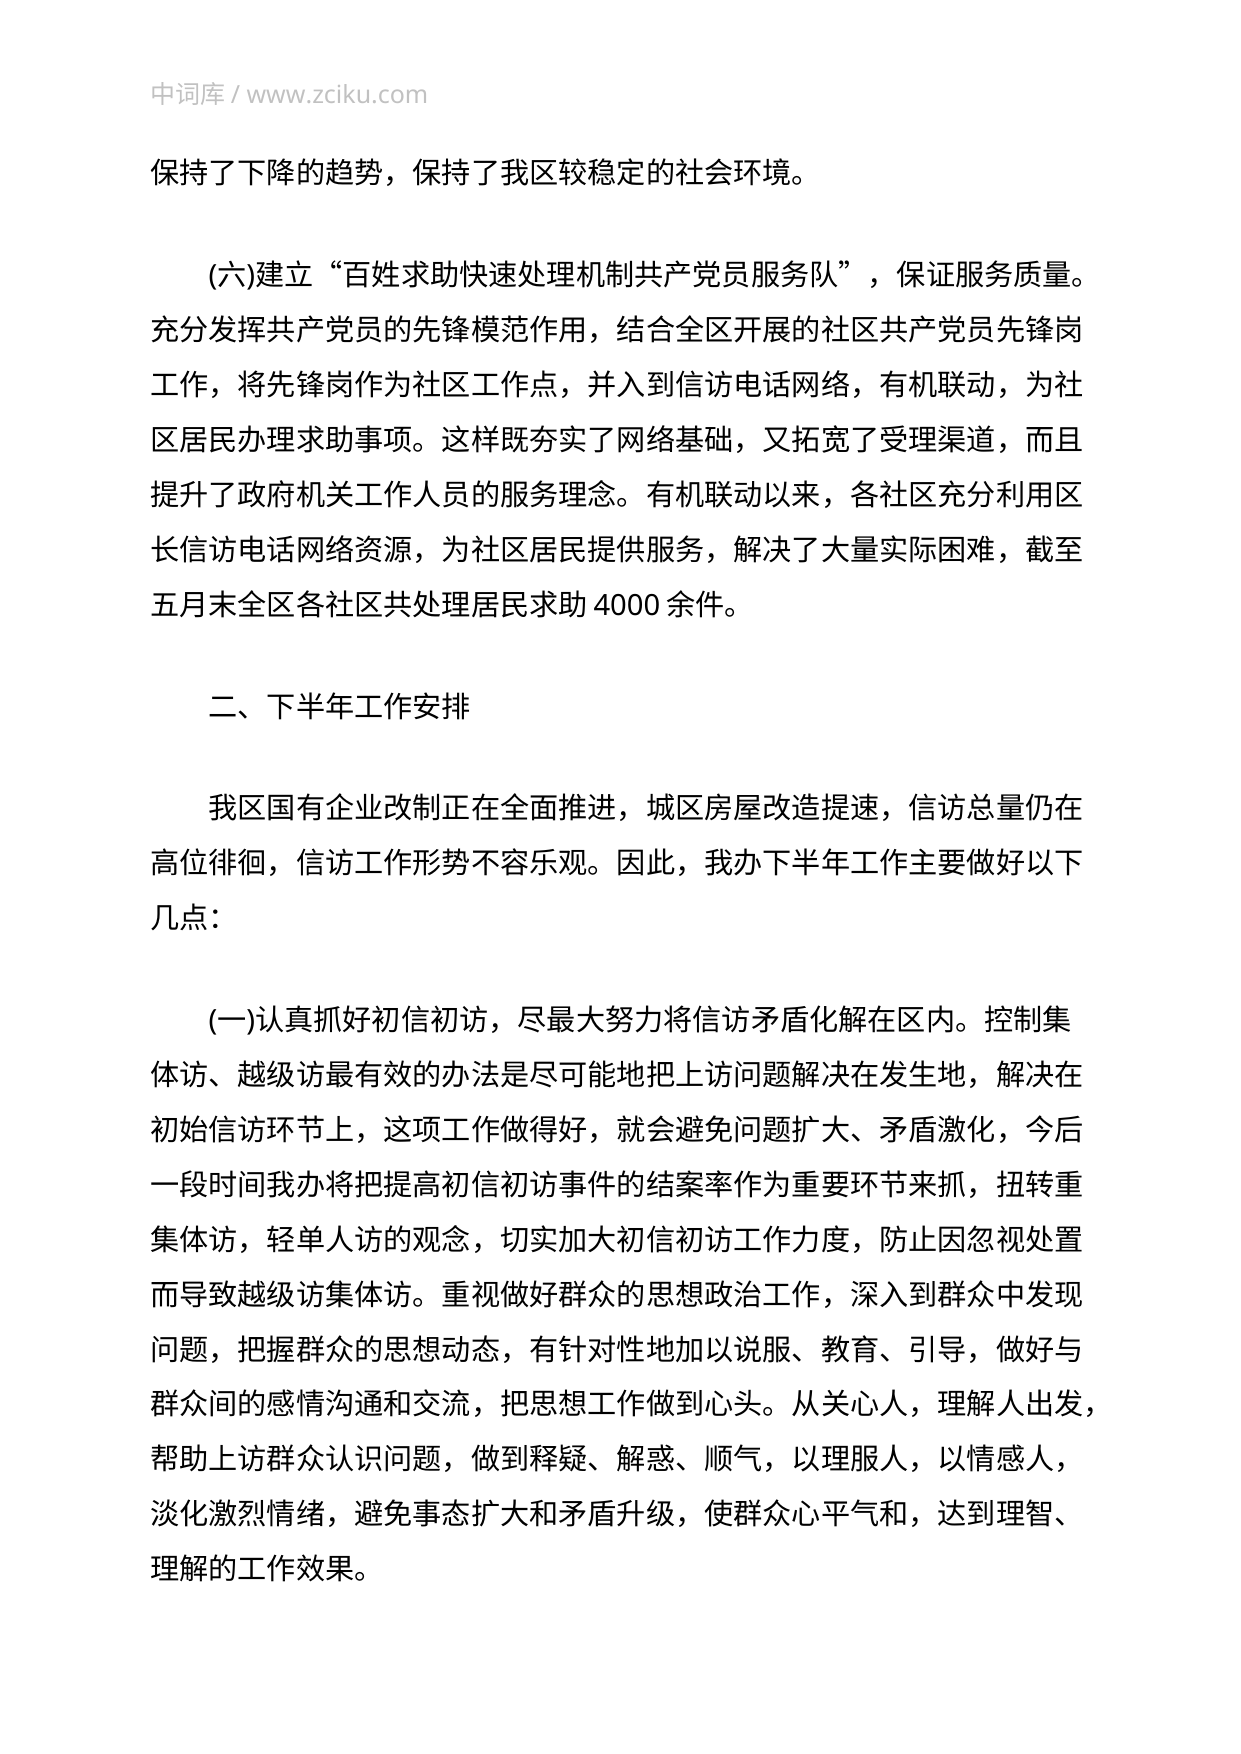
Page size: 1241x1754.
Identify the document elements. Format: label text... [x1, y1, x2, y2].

text (一)认真抓好初信初访，尽最大努力将信访矛盾化解在区内。控制集体访、越级访最有效的办法是尽可能地把上访问题解决在发生地，解决在初始信访环节上，这项工作做得好，就会避免问题扩大、矛盾激化，今后一段时间我办将把提高初信初访事件的结案率作为重要环节来抓，扭转重集体访，轻单人访的观念，切实加大初信初访工作力度，防止因忽视处置而导致越级访集体访。重视做好群众的思想政治工作，深入到群众中发现问题，把握群众的思想动态，有针对性地加以说服、教育、引导，做好与群众间的感情沟通和交流，把思想工作做到心头。从关心人，理解人出发，帮助上访群众认识问题，做到释疑、解惑、顺气，以理服人，以情感人，淡化激烈情绪，避免事态扩大和矛盾升级，使群众心平气和，达到理智、理解的工作效果。 [150, 997, 1090, 1588]
text (六)建立“百姓求助快速处理机制共产党员服务队”，保证服务质量。充分发挥共产党员的先锋模范作用，结合全区开展的社区共产党员先锋岗工作，将先锋岗作为社区工作点，并入到信访电话网络，有机联动，为社区居民办理求助事项。这样既夯实了网络基础，又拓宽了受理渠道，而且提升了政府机关工作人员的服务理念。有机联动以来，各社区充分利用区长信访电话网络资源，为社区居民提供服务，解决了大量实际困难，截至五月末全区各社区共处理居民求助4000余件。 [150, 252, 1090, 624]
text 二、下半年工作安排 [150, 683, 1090, 726]
text 我区国有企业改制正在全面推进，城区房屋改造提速，信访总量仍在高位徘徊，信访工作形势不容乐观。因此，我办下半年工作主要做好以下几点： [150, 785, 1090, 937]
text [150, 150, 1090, 192]
